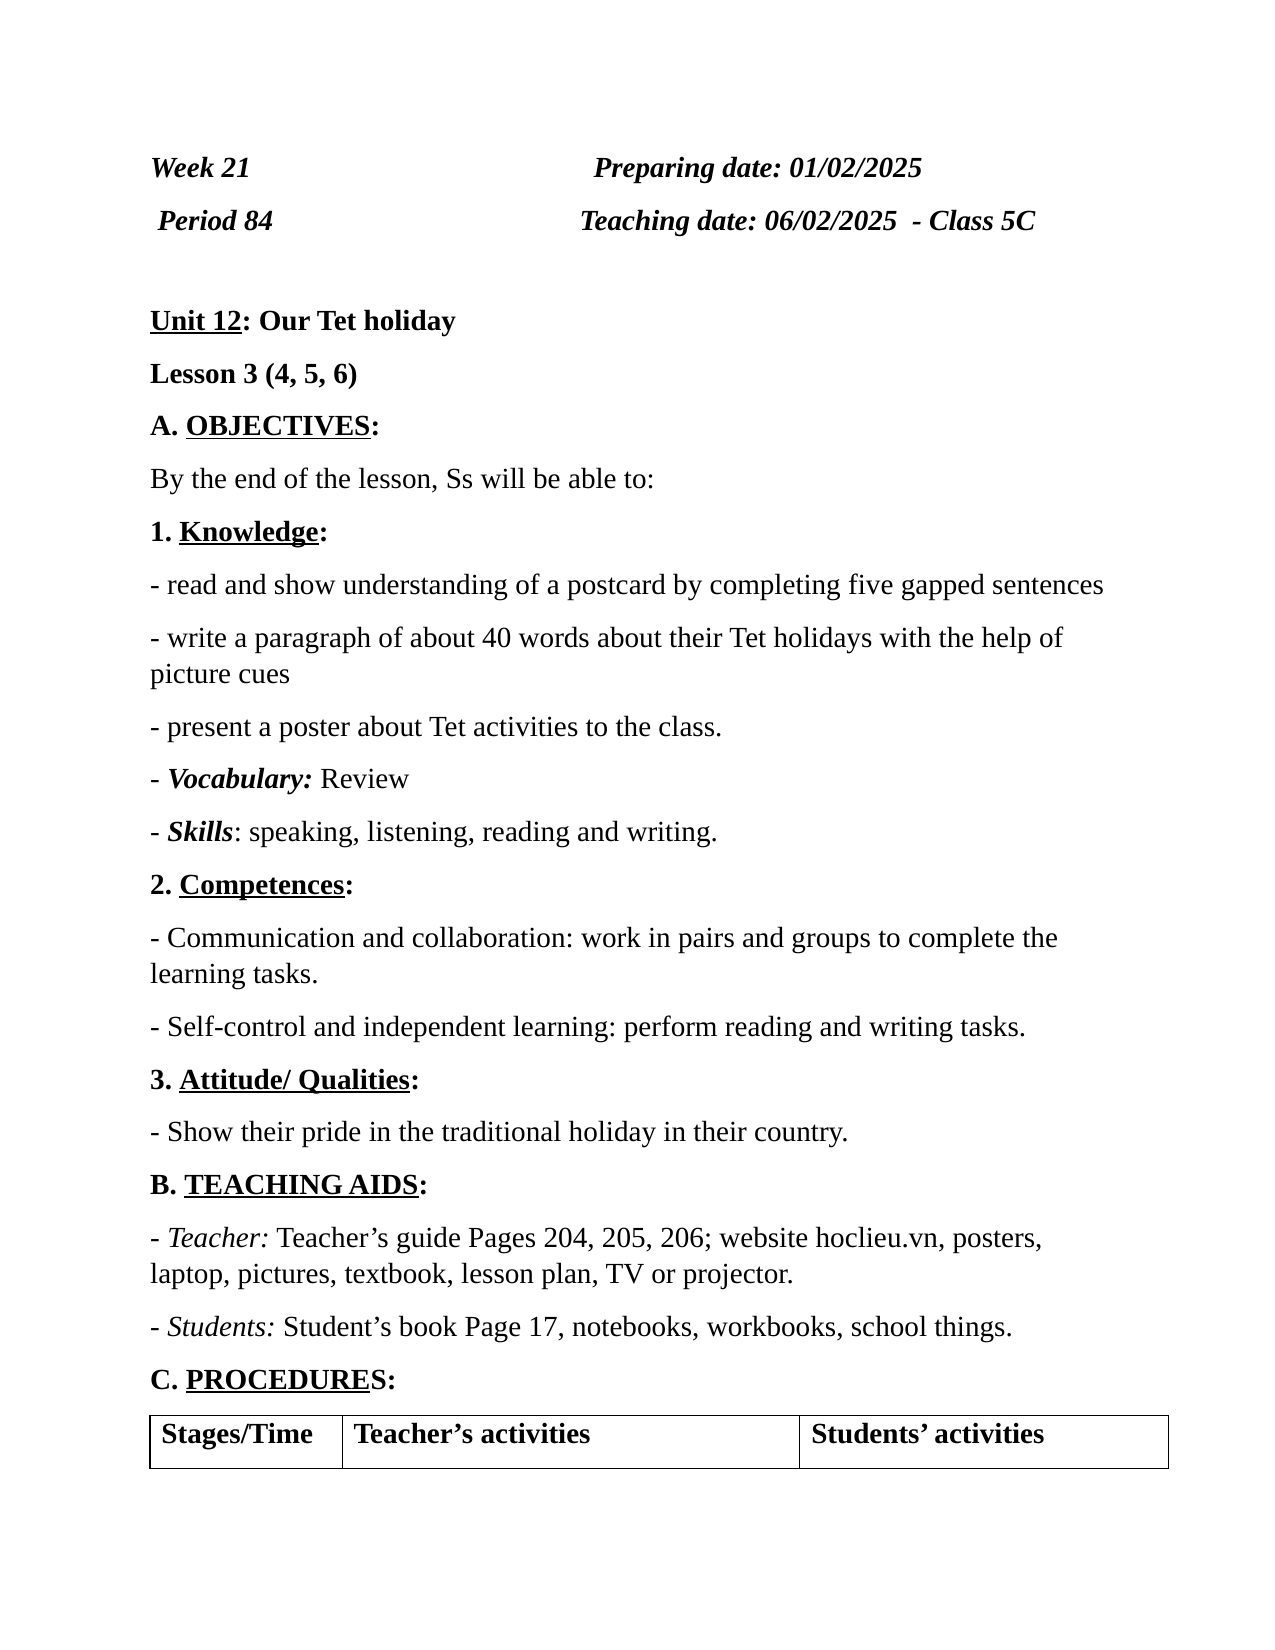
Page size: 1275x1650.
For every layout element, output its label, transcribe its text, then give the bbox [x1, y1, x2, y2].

table_header Stages/Time [151, 1416, 342, 1468]
table_header Teacher’s activities [343, 1416, 799, 1468]
text By the end of the lesson, Ss will be able to: [150, 461, 1125, 495]
text - Students: Student’s book Page 17, notebooks, workbooks, school things. [150, 1309, 1125, 1343]
text - read and show understanding of a postcard by completing five gapped sentences [150, 567, 1125, 601]
text - Skills: speaking, listening, reading and writing. [150, 814, 1125, 848]
text 1. Knowledge: [150, 514, 1125, 548]
text - Teacher: Teacher’s guide Pages 204, 205, 206; website hoclieu.vn, posters, laptop, pictures, textbook, lesson plan, TV or projector. [150, 1220, 1125, 1290]
text Period 84 Teaching date: 06/02/2025 - Class 5C [150, 203, 1125, 236]
text - present a poster about Tet activities to the class. [150, 709, 1125, 742]
text Lesson 3 (4, 5, 6) [150, 356, 1125, 389]
text 3. Attitude/ Qualities: [150, 1062, 1125, 1095]
table_header Students’ activities [800, 1416, 1168, 1468]
text 2. Competences: [150, 867, 1125, 901]
text Unit 12: Our Tet holiday [150, 303, 1125, 336]
text - Vocabulary: Review [150, 762, 1125, 795]
text A. OBJECTIVES: [150, 408, 1125, 442]
text - write a paragraph of about 40 words about their Tet holidays with the help of picture cues [150, 620, 1125, 689]
text - Self-control and independent learning: perform reading and writing tasks. [150, 1009, 1125, 1042]
text C. PROCEDURES: [150, 1362, 1125, 1396]
text - Show their pride in the traditional holiday in their country. [150, 1114, 1125, 1148]
text - Communication and collaboration: work in pairs and groups to complete the learning tasks. [150, 920, 1125, 990]
text B. TEACHING AIDS: [150, 1167, 1125, 1201]
text Week 21 Preparing date: 01/02/2025 [150, 150, 1125, 183]
